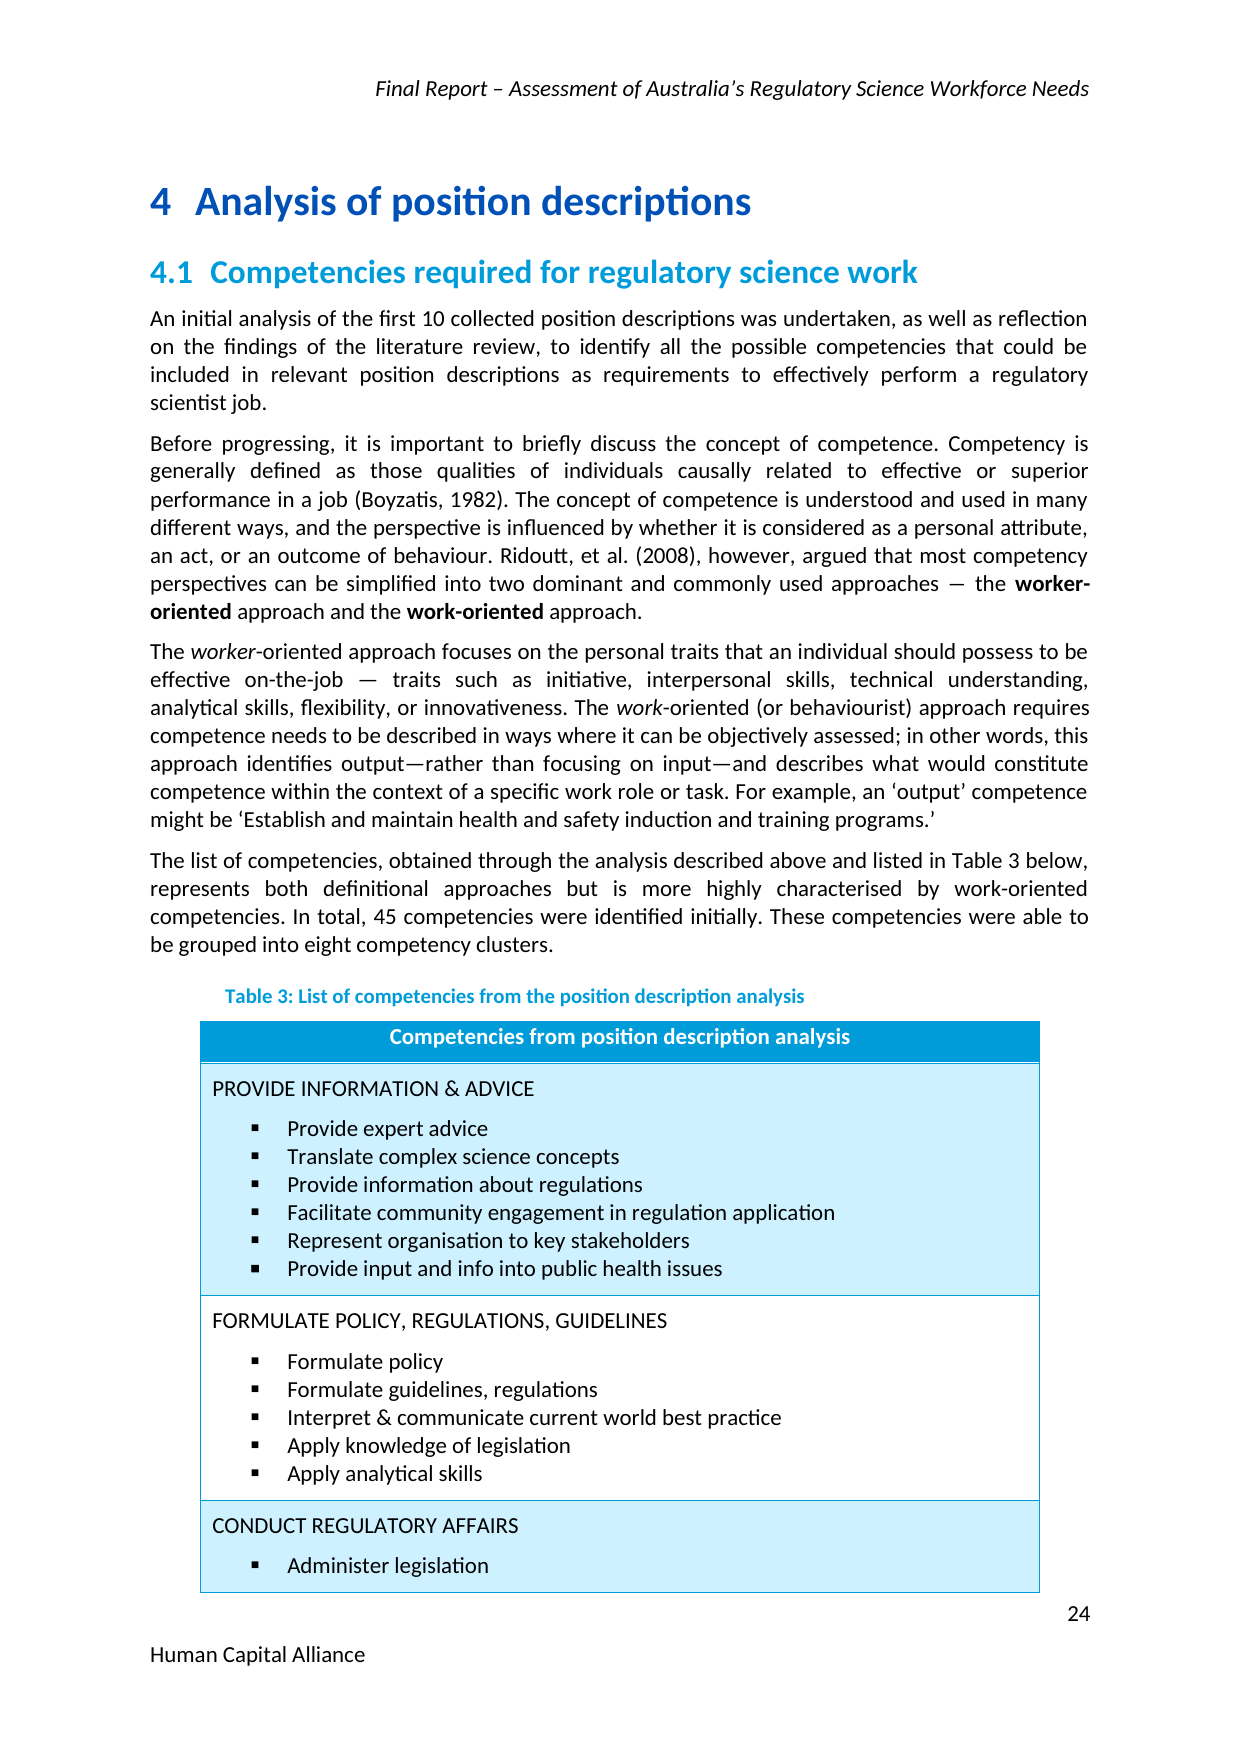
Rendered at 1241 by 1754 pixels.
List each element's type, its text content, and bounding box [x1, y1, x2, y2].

subtitle Competencies required for regulatory science work [150, 251, 1090, 292]
subtitle Analysis of position descriptions [150, 175, 1090, 226]
text Before progressing, it is important to briefly discuss the concept of competence. Competency is generally defined as those qualities of individuals causally related to effective or superior performance in a job (Boyzatis, 1982). The concept of competence is understood and used in many different ways, and the perspective is influenced by whether it is considered as a personal attribute, an act, or an outcome of behaviour. Ridoutt, et al. (2008), however, argued that most competency perspectives can be simplified into two dominant and commonly used approaches ― the worker-oriented approach and the work-oriented approach. [150, 429, 1090, 625]
table_cell PROVIDE INFORMATION & ADVICE Provide expert advice Translate complex science concepts Provide information about regulations Facilitate community engagement in regulation application Represent organisation to key stakeholders Provide input and info into public health issues [201, 1064, 1039, 1295]
table_cell FORMULATE POLICY, REGULATIONS, GUIDELINES Formulate policy Formulate guidelines, regulations Interpret & communicate current world best practice Apply knowledge of legislation Apply analytical skills [201, 1296, 1039, 1500]
text Table 3: List of competencies from the position description analysis [225, 983, 1090, 1008]
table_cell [201, 1501, 1039, 1592]
text An initial analysis of the first 10 collected position descriptions was undertaken, as well as reflection on the findings of the literature review, to identify all the possible competencies that could be included in relevant position descriptions as requirements to effectively perform a regulatory scientist job. [150, 304, 1090, 416]
text The worker-oriented approach focuses on the personal traits that an individual should possess to be effective on-the-job — traits such as initiative, interpersonal skills, technical understanding, analytical skills, flexibility, or innovativeness. The work-oriented (or behaviourist) approach requires competence needs to be described in ways where it can be objectively assessed; in other words, this approach identifies output—rather than focusing on input—and describes what would constitute competence within the context of a specific work role or task. For example, an ‘output’ competence might be ‘Establish and maintain health and safety induction and training programs.’ [150, 637, 1090, 833]
text The list of competencies, obtained through the analysis described above and listed in Table 3 below, represents both definitional approaches but is more highly characterised by work-oriented competencies. In total, 45 competencies were identified initially. These competencies were able to be grouped into eight competency clusters. [150, 846, 1090, 958]
table_header Competencies from position description analysis [201, 1022, 1039, 1062]
